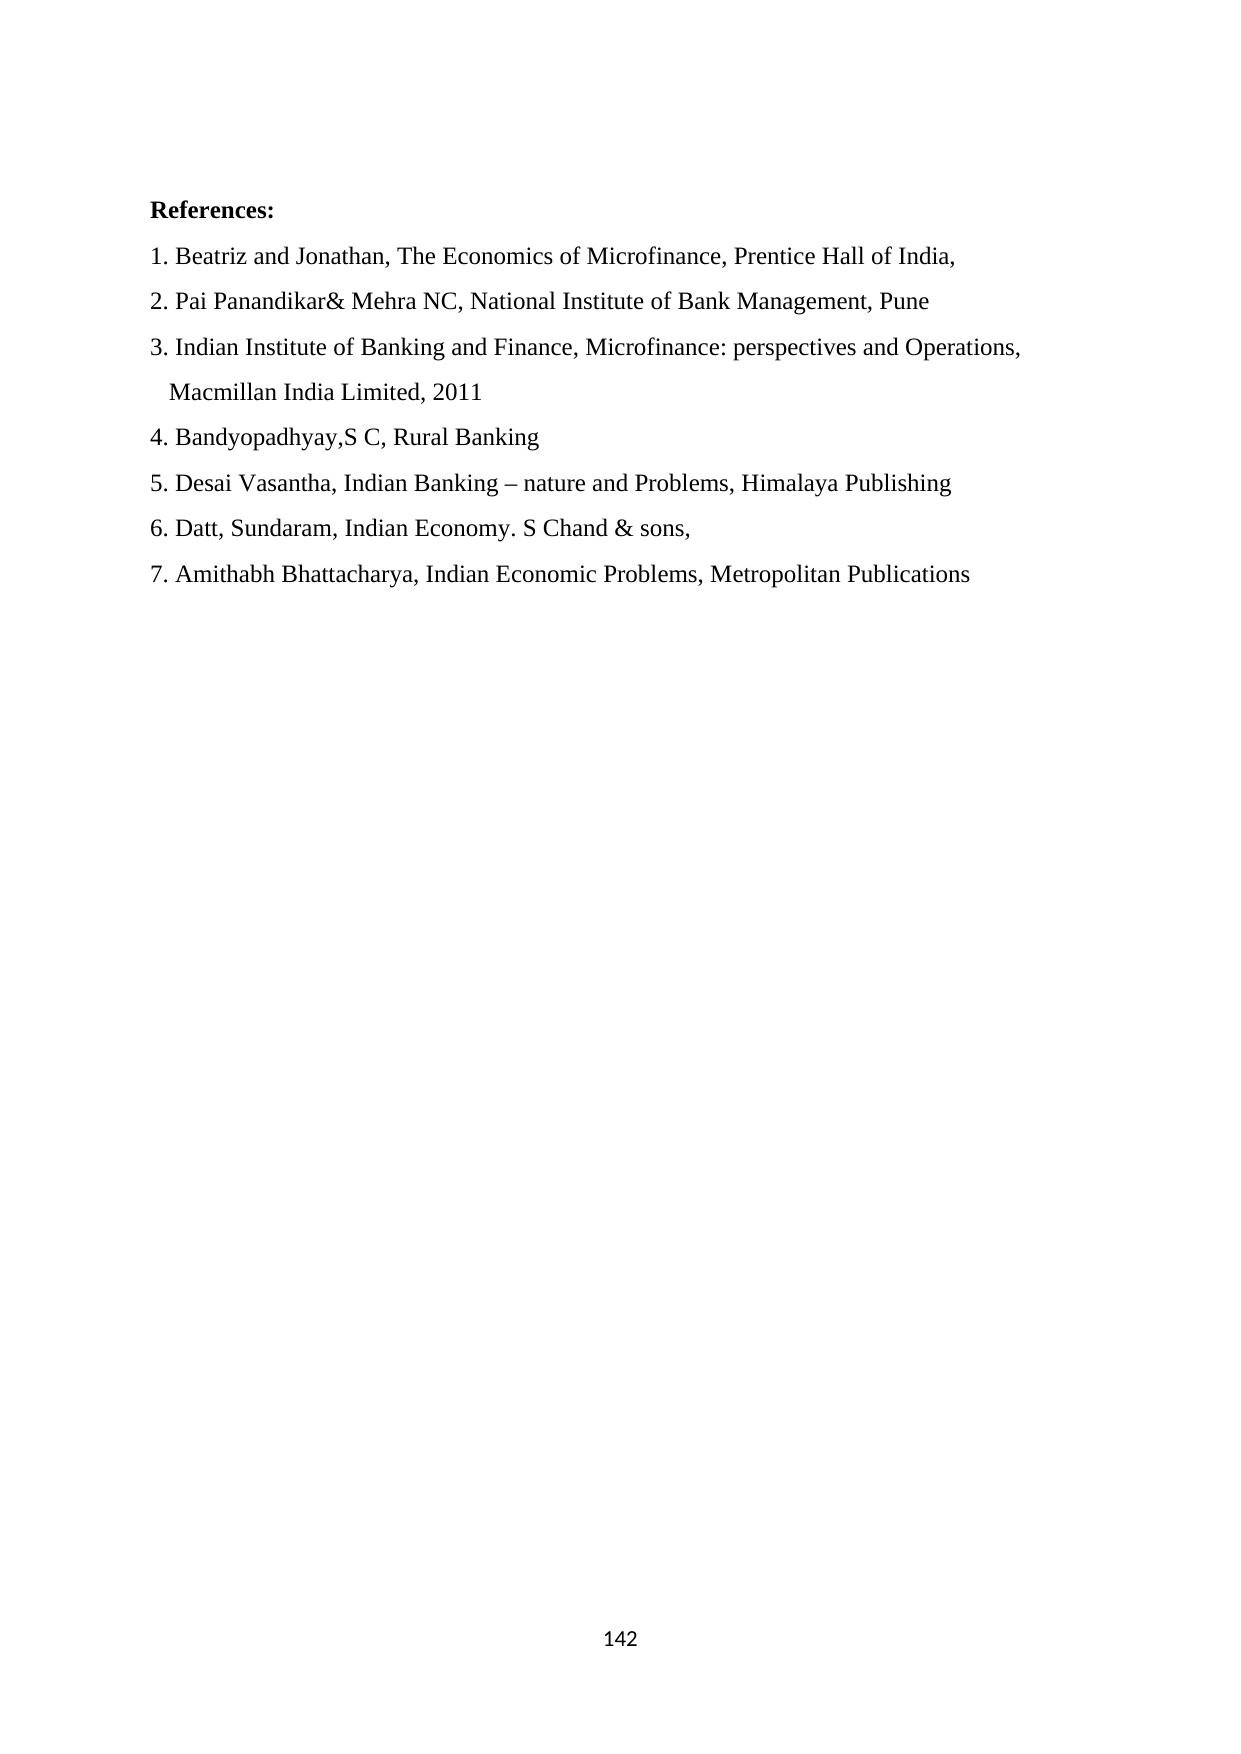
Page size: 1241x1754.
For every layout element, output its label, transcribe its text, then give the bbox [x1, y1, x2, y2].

text 1. Beatriz and Jonathan, The Economics of Microfinance, Prentice Hall of India, [150, 241, 1090, 269]
text References: [150, 195, 1090, 224]
text 5. Desai Vasantha, Indian Banking – nature and Problems, Himalaya Publishing [150, 468, 1090, 497]
text 3. Indian Institute of Banking and Finance, Microfinance: perspectives and Operations, [150, 332, 1090, 360]
text 7. Amithabh Bhattacharya, Indian Economic Problems, Metropolitan Publications [150, 559, 1090, 587]
text Macmillan India Limited, 2011 [169, 377, 1090, 406]
text 6. Datt, Sundaram, Indian Economy. S Chand & sons, [150, 513, 1090, 542]
text 2. Pai Panandikar& Mehra NC, National Institute of Bank Management, Pune [150, 286, 1090, 315]
text 4. Bandyopadhyay,S C, Rural Banking [150, 422, 1090, 451]
